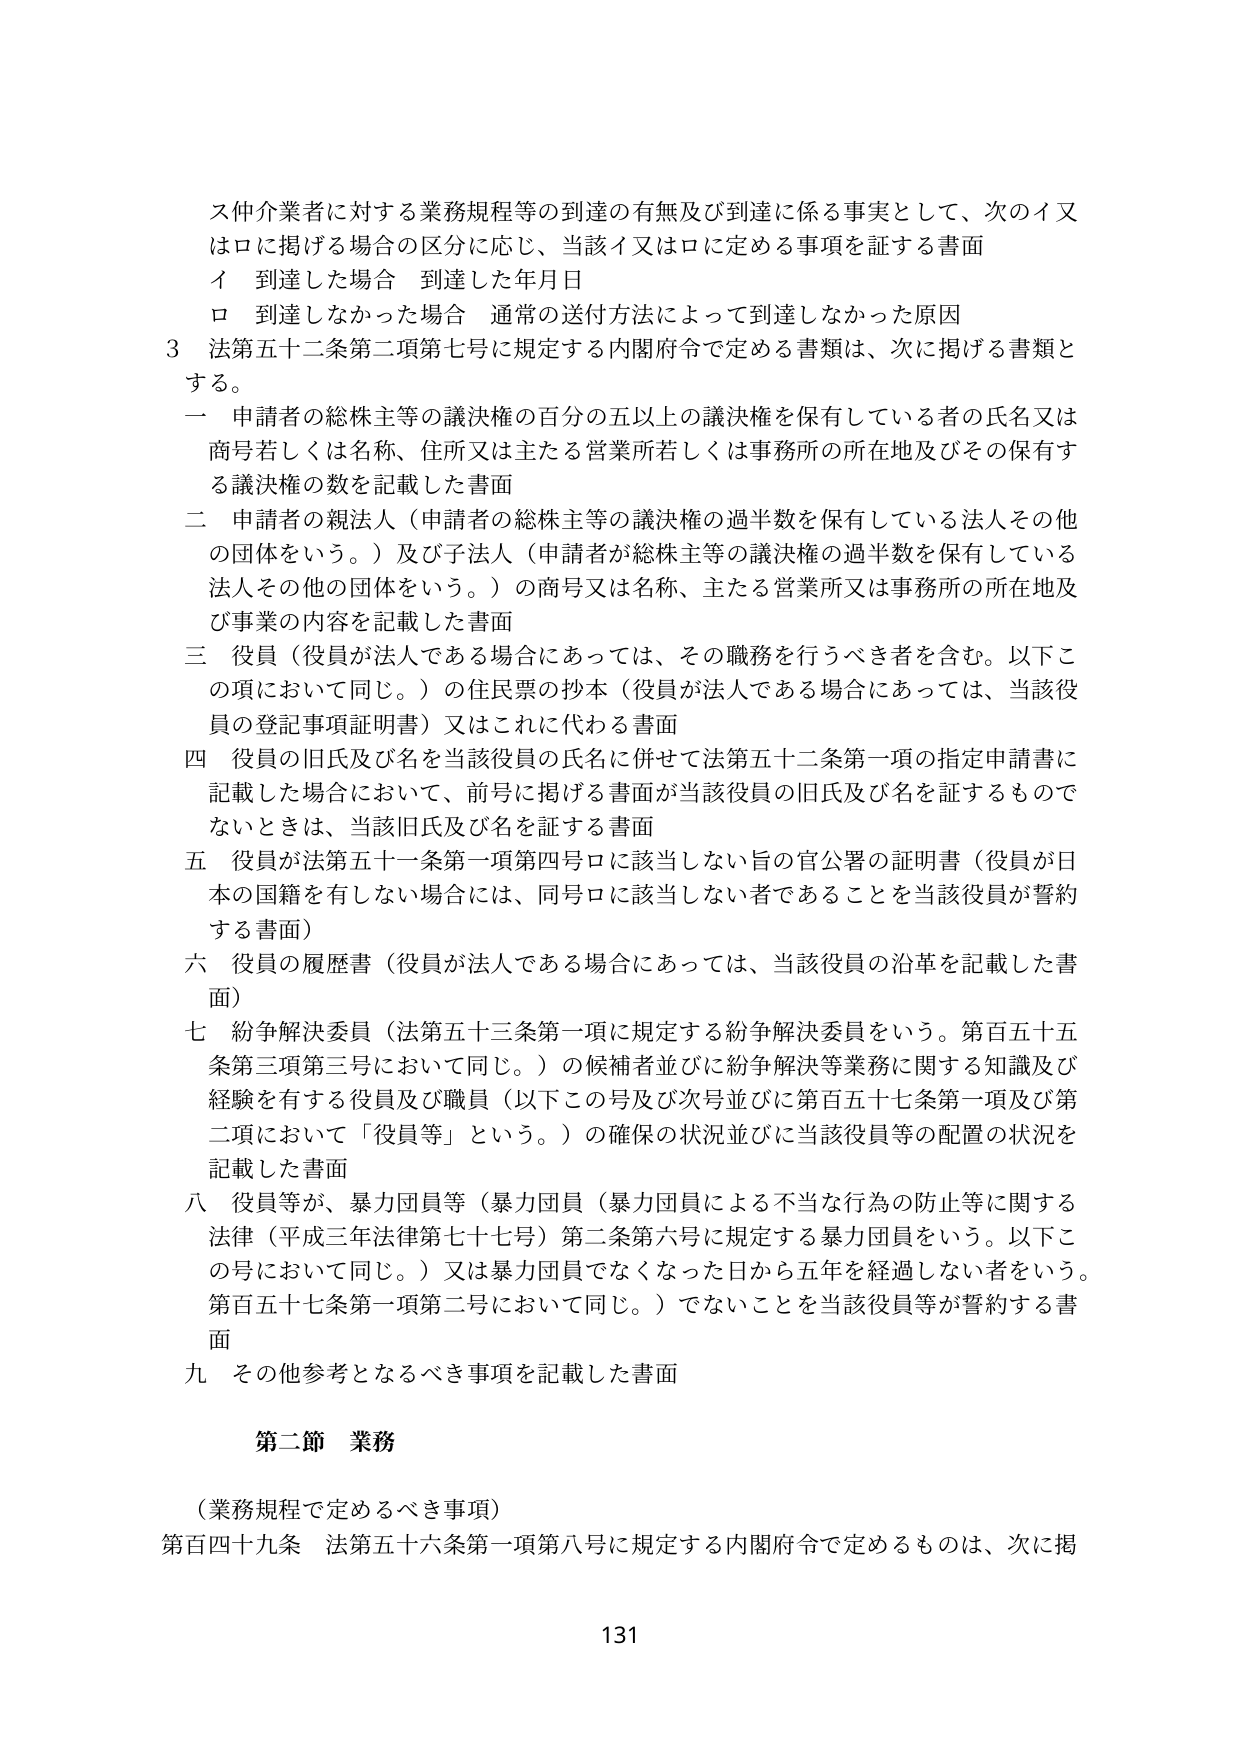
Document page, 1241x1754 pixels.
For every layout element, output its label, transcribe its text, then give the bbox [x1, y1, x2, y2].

text 三 役員（役員が法人である場合にあっては、その職務を行うべき者を含む。以下この項において同じ。）の住民票の抄本（役員が法人である場合にあっては、当該役員の登記事項証明書）又はこれに代わる書面 [184, 638, 1079, 740]
text 六 役員の履歴書（役員が法人である場合にあっては、当該役員の沿革を記載した書面） [184, 945, 1079, 1014]
text イ 到達した場合 到達した年月日 [207, 262, 1079, 296]
text 一 申請者の総株主等の議決権の百分の五以上の議決権を保有している者の氏名又は商号若しくは名称、住所又は主たる営業所若しくは事務所の所在地及びその保有する議決権の数を記載した書面 [184, 399, 1079, 501]
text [184, 194, 1079, 262]
text ３ 法第五十二条第二項第七号に規定する内閣府令で定める書類は、次に掲げる書類とする。 [161, 330, 1079, 399]
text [161, 1526, 1079, 1560]
text 第二節 業務 [253, 1424, 1079, 1458]
text 八 役員等が、暴力団員等（暴力団員（暴力団員による不当な行為の防止等に関する法律（平成三年法律第七十七号）第二条第六号に規定する暴力団員をいう。以下この号において同じ。）又は暴力団員でなくなった日から五年を経過しない者をいう。第百五十七条第一項第二号において同じ。）でないことを当該役員等が誓約する書面 [184, 1184, 1079, 1355]
text 七 紛争解決委員（法第五十三条第一項に規定する紛争解決委員をいう。第百五十五条第三項第三号において同じ。）の候補者並びに紛争解決等業務に関する知識及び経験を有する役員及び職員（以下この号及び次号並びに第百五十七条第一項及び第二項において「役員等」という。）の確保の状況並びに当該役員等の配置の状況を記載した書面 [184, 1014, 1079, 1184]
text 四 役員の旧氏及び名を当該役員の氏名に併せて法第五十二条第一項の指定申請書に記載した場合において、前号に掲げる書面が当該役員の旧氏及び名を証するものでないときは、当該旧氏及び名を証する書面 [184, 740, 1079, 843]
text 二 申請者の親法人（申請者の総株主等の議決権の過半数を保有している法人その他の団体をいう。）及び子法人（申請者が総株主等の議決権の過半数を保有している法人その他の団体をいう。）の商号又は名称、主たる営業所又は事務所の所在地及び事業の内容を記載した書面 [184, 501, 1079, 638]
text 九 その他参考となるべき事項を記載した書面 [184, 1355, 1079, 1389]
text 五 役員が法第五十一条第一項第四号ロに該当しない旨の官公署の証明書（役員が日本の国籍を有しない場合には、同号ロに該当しない者であることを当該役員が誓約する書面） [184, 843, 1079, 945]
text ロ 到達しなかった場合 通常の送付方法によって到達しなかった原因 [207, 296, 1079, 330]
text （業務規程で定めるべき事項） [184, 1492, 1079, 1526]
